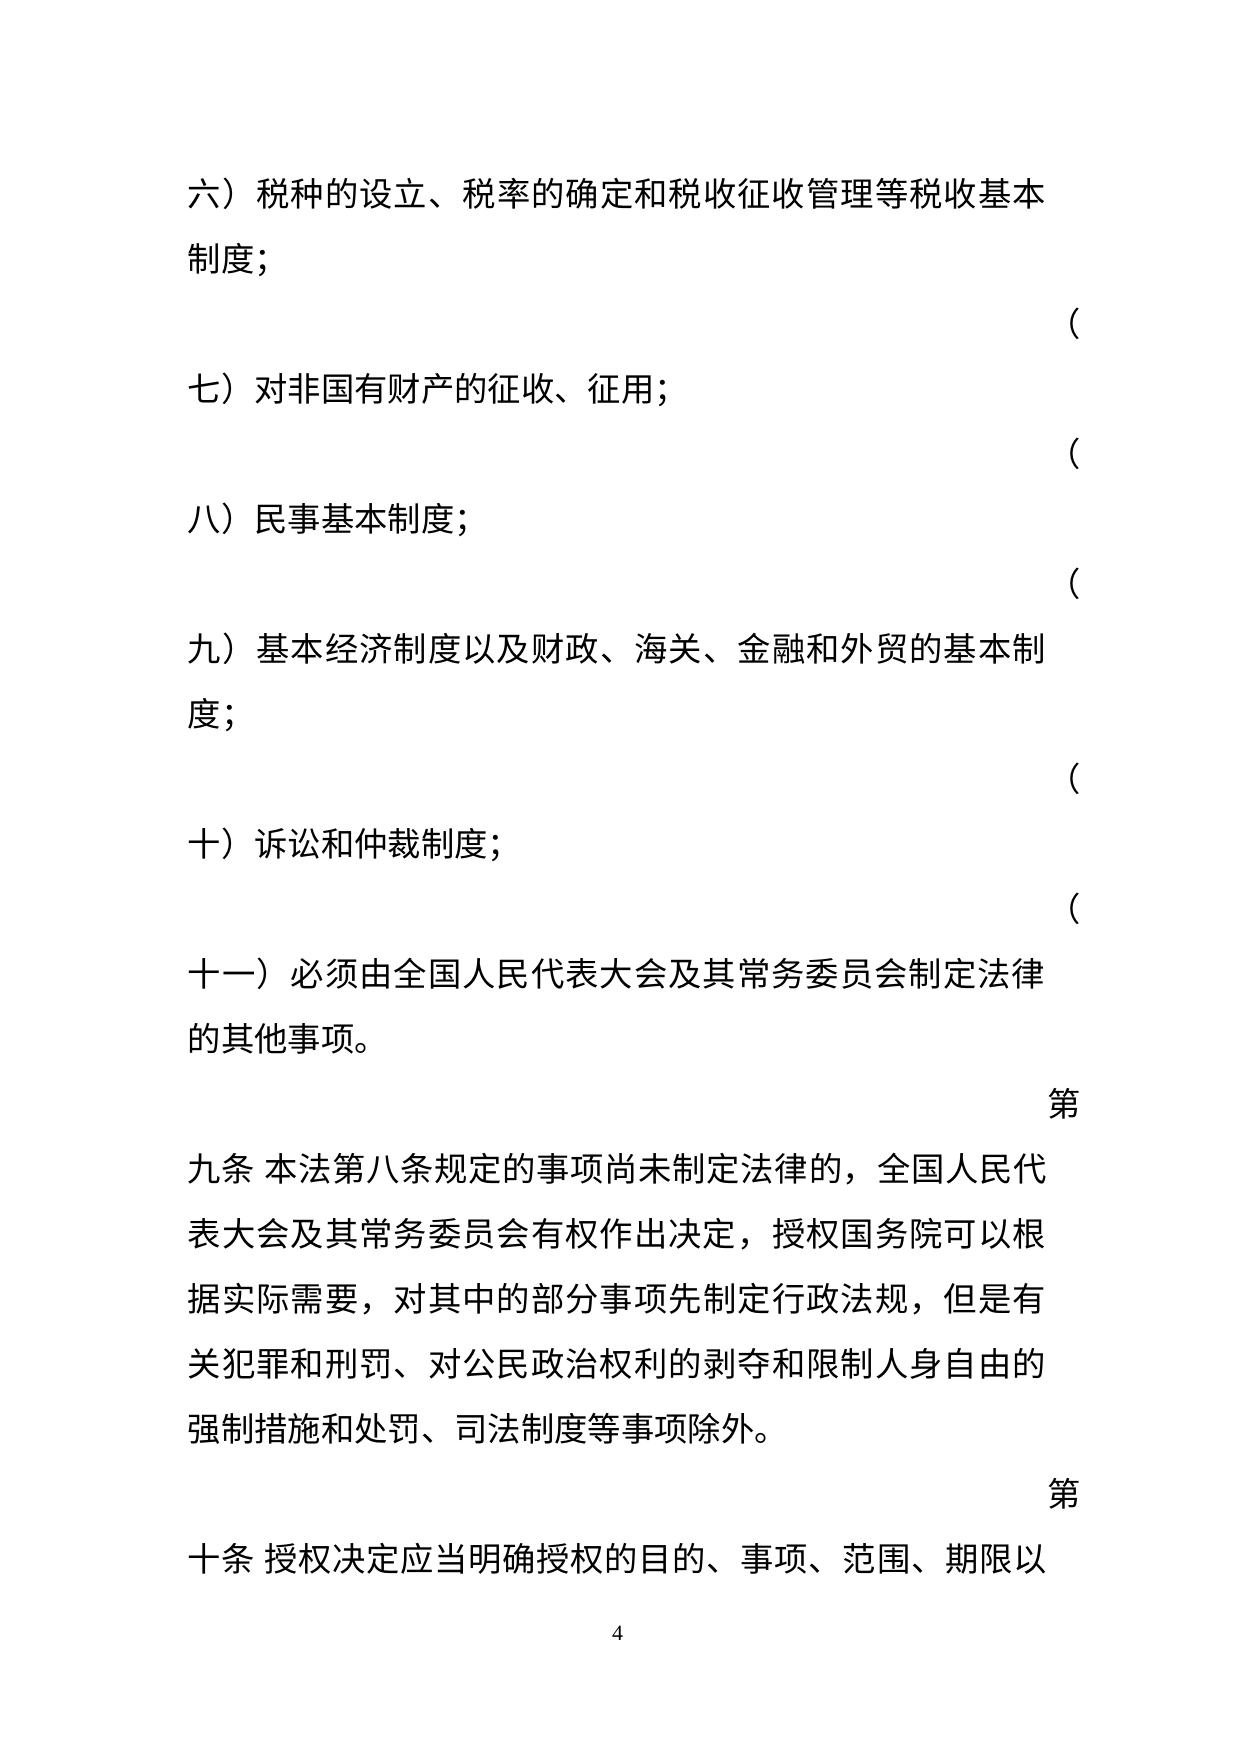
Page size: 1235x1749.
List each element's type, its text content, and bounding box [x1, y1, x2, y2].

text 第九条 本法第八条规定的事项尚未制定法律的，全国人民代表大会及其常务委员会有权作出决定，授权国务院可以根据实际需要，对其中的部分事项先制定行政法规，但是有关犯罪和刑罚、对公民政治权利的剥夺和限制人身自由的强制措施和处罚、司法制度等事项除外。 [187, 1069, 1047, 1459]
text （九）基本经济制度以及财政、海关、金融和外贸的基本制度； [187, 549, 1047, 744]
text （七）对非国有财产的征收、征用； [187, 289, 1047, 419]
text （八）民事基本制度； [187, 419, 1047, 549]
text （十）诉讼和仲裁制度； [187, 744, 1047, 874]
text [187, 159, 1047, 289]
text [187, 1459, 1047, 1589]
text （十一）必须由全国人民代表大会及其常务委员会制定法律的其他事项。 [187, 874, 1047, 1069]
